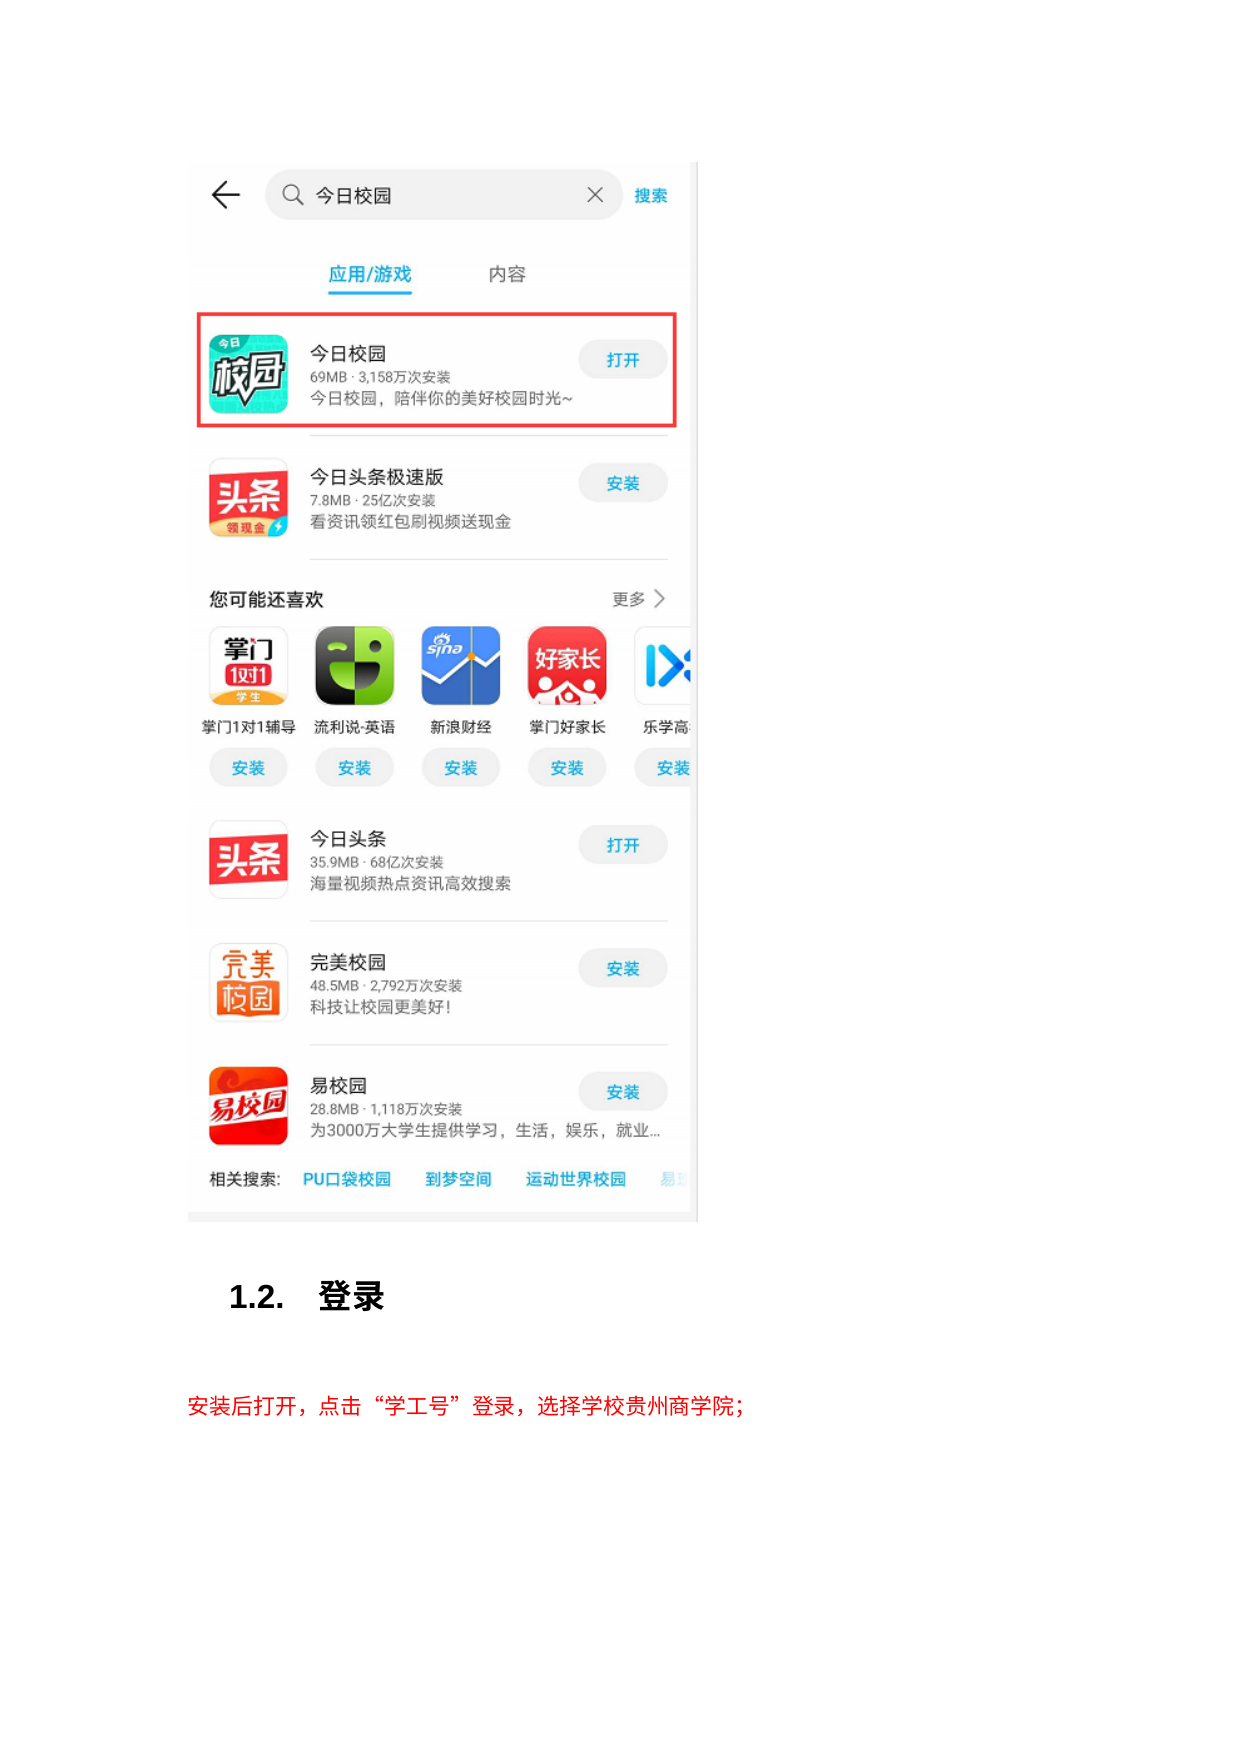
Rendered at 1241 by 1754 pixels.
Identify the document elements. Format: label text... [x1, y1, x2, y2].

text 安装后打开，点击“学工号”登录，选择学校贵州商学院； [187, 1388, 1053, 1421]
picture [187, 162, 698, 1222]
subtitle 登录 [229, 1262, 1053, 1327]
